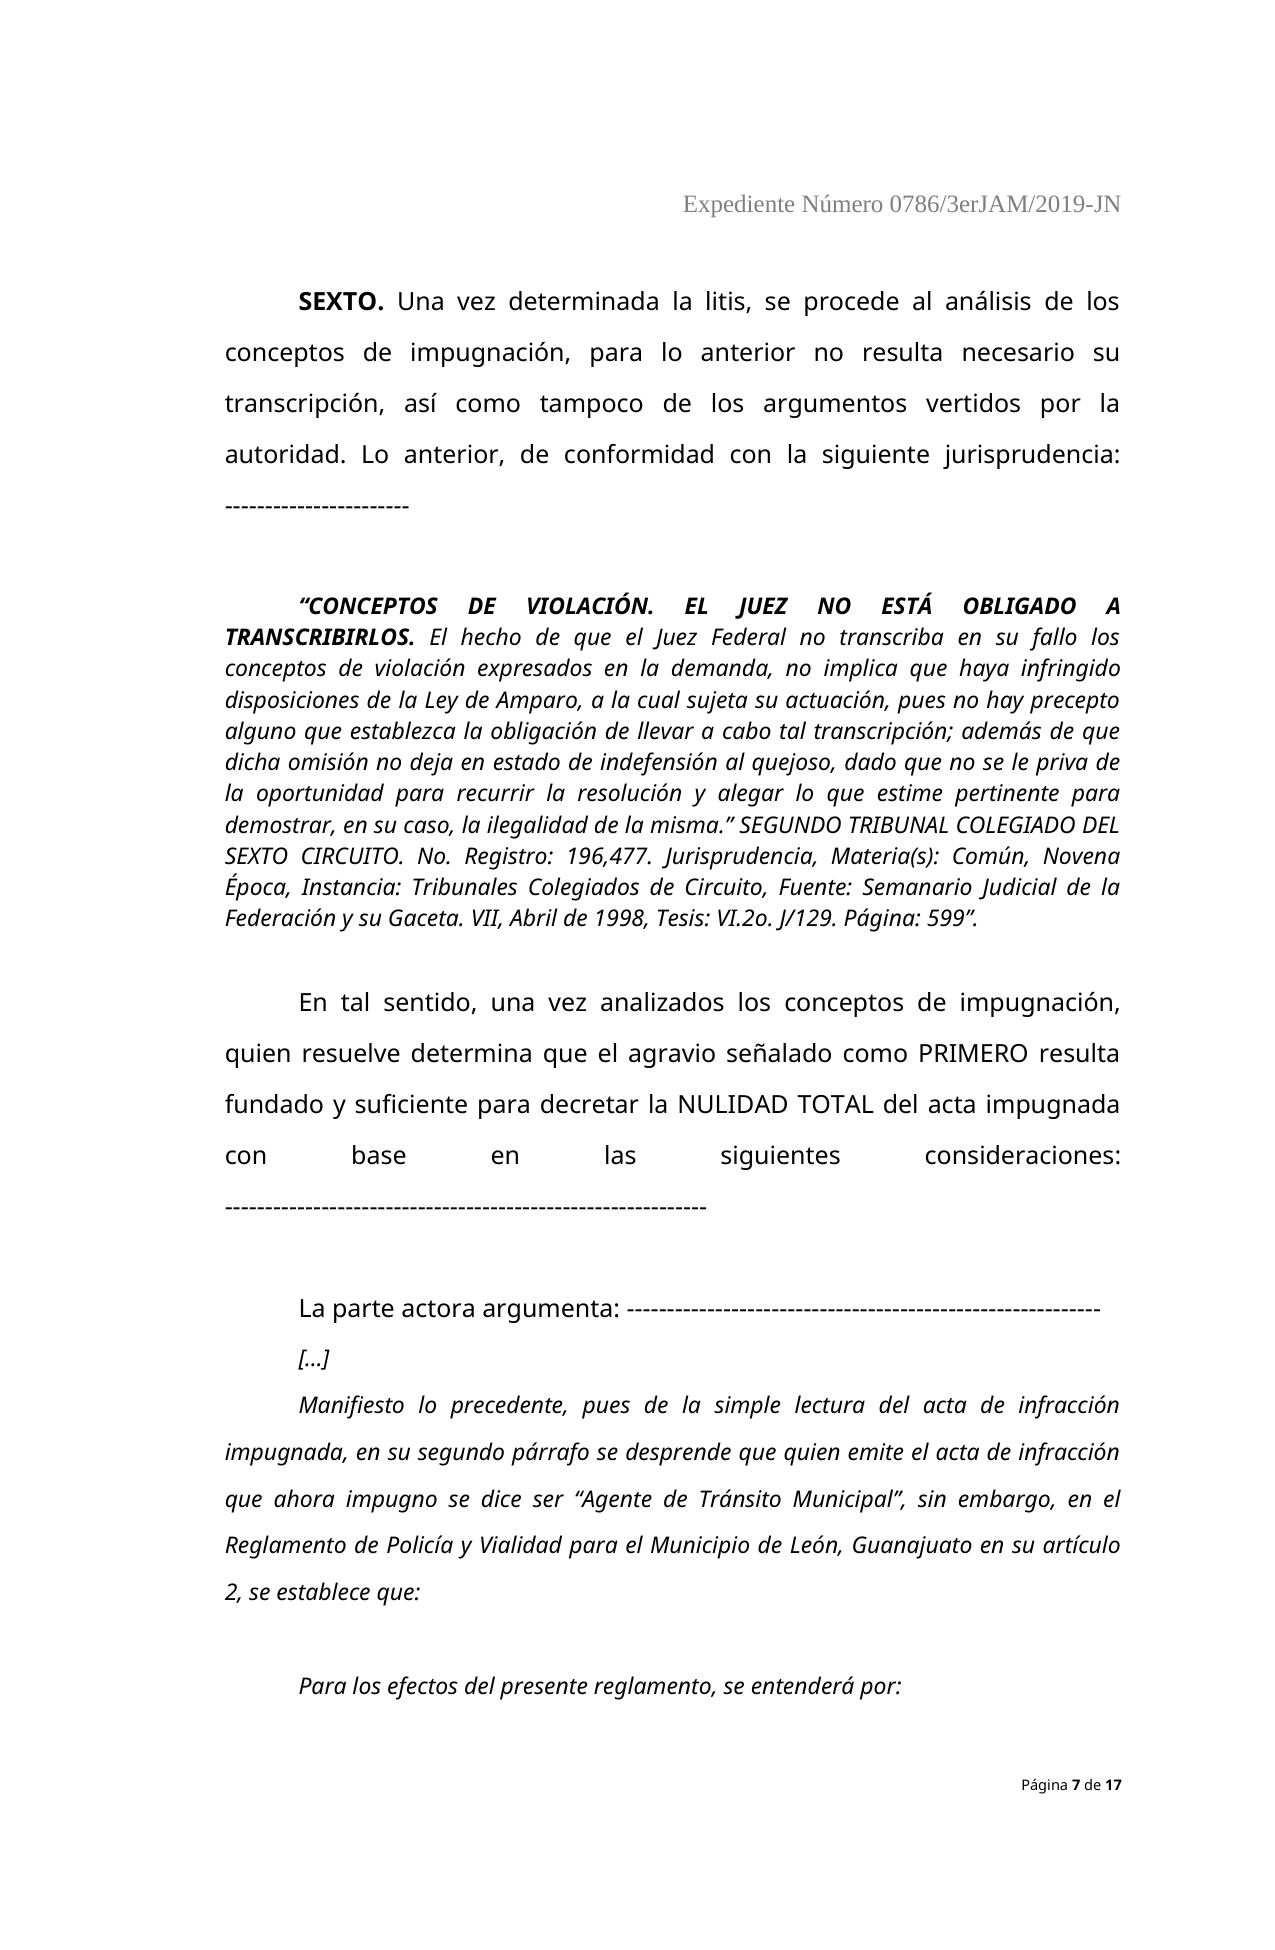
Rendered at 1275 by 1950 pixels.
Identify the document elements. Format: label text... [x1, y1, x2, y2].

text Para los efectos del presente reglamento, se entenderá por: [224, 1670, 1121, 1701]
text “CONCEPTOS DE VIOLACIÓN. EL JUEZ NO ESTÁ OBLIGADO A TRANSCRIBIRLOS. El hecho de que el Juez Federal no transcriba en su fallo los conceptos de violación expresados en la demanda, no implica que haya infringido disposiciones de la Ley de Amparo, a la cual sujeta su actuación, pues no hay precepto alguno que establezca la obligación de llevar a cabo tal transcripción; además de que dicha omisión no deja en estado de indefensión al quejoso, dado que no se le priva de la oportunidad para recurrir la resolución y alegar lo que estime pertinente para demostrar, en su caso, la ilegalidad de la misma.” SEGUNDO TRIBUNAL COLEGIADO DEL SEXTO CIRCUITO. No. Registro: 196,477. Jurisprudencia, Materia(s): Común, Novena Época, Instancia: Tribunales Colegiados de Circuito, Fuente: Semanario Judicial de la Federación y su Gaceta. VII, Abril de 1998, Tesis: VI.2o. J/129. Página: 599”. [224, 590, 1121, 933]
text La parte actora argumenta: ----------------------------------------------------------- [224, 1291, 1121, 1325]
text SEXTO. Una vez determinada la litis, se procede al análisis de los conceptos de impugnación, para lo anterior no resulta necesario su transcripción, así como tampoco de los argumentos vertidos por la autoridad. Lo anterior, de conformidad con la siguiente jurisprudencia: ----------------------- [224, 283, 1121, 522]
text […] [224, 1342, 1121, 1373]
text En tal sentido, una vez analizados los conceptos de impugnación, quien resuelve determina que el agravio señalado como PRIMERO resulta fundado y suficiente para decretar la NULIDAD TOTAL del acta impugnada con base en las siguientes consideraciones: ------------------------------------------------------------ [224, 984, 1121, 1223]
text Manifiesto lo precedente, pues de la simple lectura del acta de infracción impugnada, en su segundo párrafo se desprende que quien emite el acta de infracción que ahora impugno se dice ser “Agente de Tránsito Municipal”, sin embargo, en el Reglamento de Policía y Vialidad para el Municipio de León, Guanajuato en su artículo 2, se establece que: [224, 1389, 1121, 1607]
